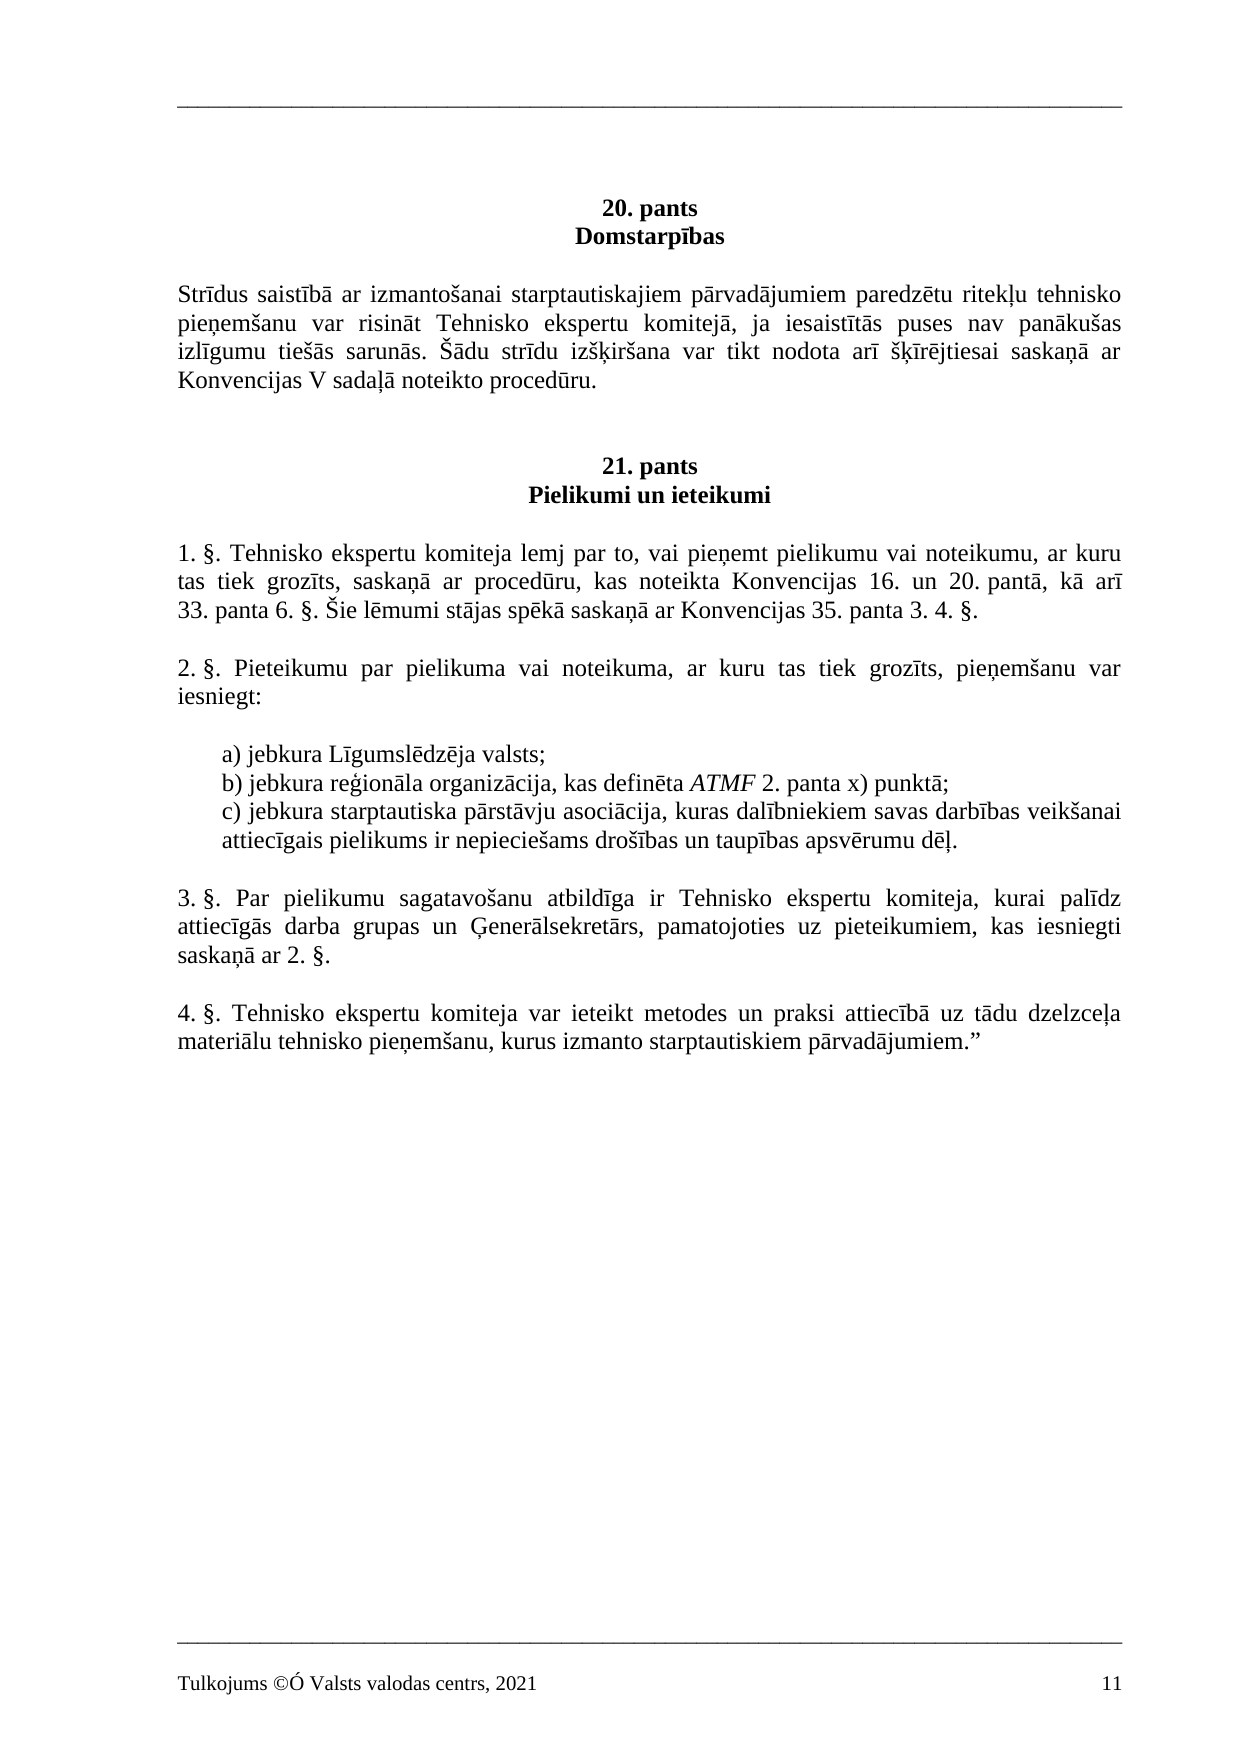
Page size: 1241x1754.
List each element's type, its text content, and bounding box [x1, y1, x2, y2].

list a) jebkura Līgumslēdzēja valsts; [222, 739, 1122, 768]
text 2. §. Pieteikumu par pielikuma vai noteikuma, ar kuru tas tiek grozīts, pieņemšanu var iesniegt: [177, 653, 1122, 710]
text Pielikumi un ieteikumi [177, 480, 1122, 509]
text 20. pants [177, 193, 1122, 221]
text 21. pants [177, 451, 1122, 480]
text Strīdus saistībā ar izmantošanai starptautiskajiem pārvadājumiem paredzētu ritekļu tehnisko pieņemšanu var risināt Tehnisko ekspertu komitejā, ja iesaistītās puses nav panākušas izlīgumu tiešās sarunās. Šādu strīdu izšķiršana var tikt nodota arī šķīrējtiesai saskaņā ar Konvencijas V sadaļā noteikto procedūru. [177, 279, 1122, 394]
text 1. §. Tehnisko ekspertu komiteja lemj par to, vai pieņemt pielikumu vai noteikumu, ar kuru tas tiek grozīts, saskaņā ar procedūru, kas noteikta Konvencijas 16. un 20. pantā, kā arī 33. panta 6. §. Šie lēmumi stājas spēkā saskaņā ar Konvencijas 35. panta 3. 4. §. [177, 538, 1122, 624]
list b) jebkura reģionāla organizācija, kas definēta ATMF 2. panta x) punktā; [222, 768, 1122, 796]
text 4. §. Tehnisko ekspertu komiteja var ieteikt metodes un praksi attiecībā uz tādu dzelzceļa materiālu tehnisko pieņemšanu, kurus izmanto starptautiskiem pārvadājumiem.” [177, 998, 1122, 1055]
text 3. §. Par pielikumu sagatavošanu atbildīga ir Tehnisko ekspertu komiteja, kurai palīdz attiecīgās darba grupas un Ģenerālsekretārs, pamatojoties uz pieteikumiem, kas iesniegti saskaņā ar 2. §. [177, 883, 1122, 969]
list c) jebkura starptautiska pārstāvju asociācija, kuras dalībniekiem savas darbības veikšanai attiecīgais pielikums ir nepieciešams drošības un taupības apsvērumu dēļ. [222, 796, 1122, 854]
text Domstarpības [177, 221, 1122, 250]
